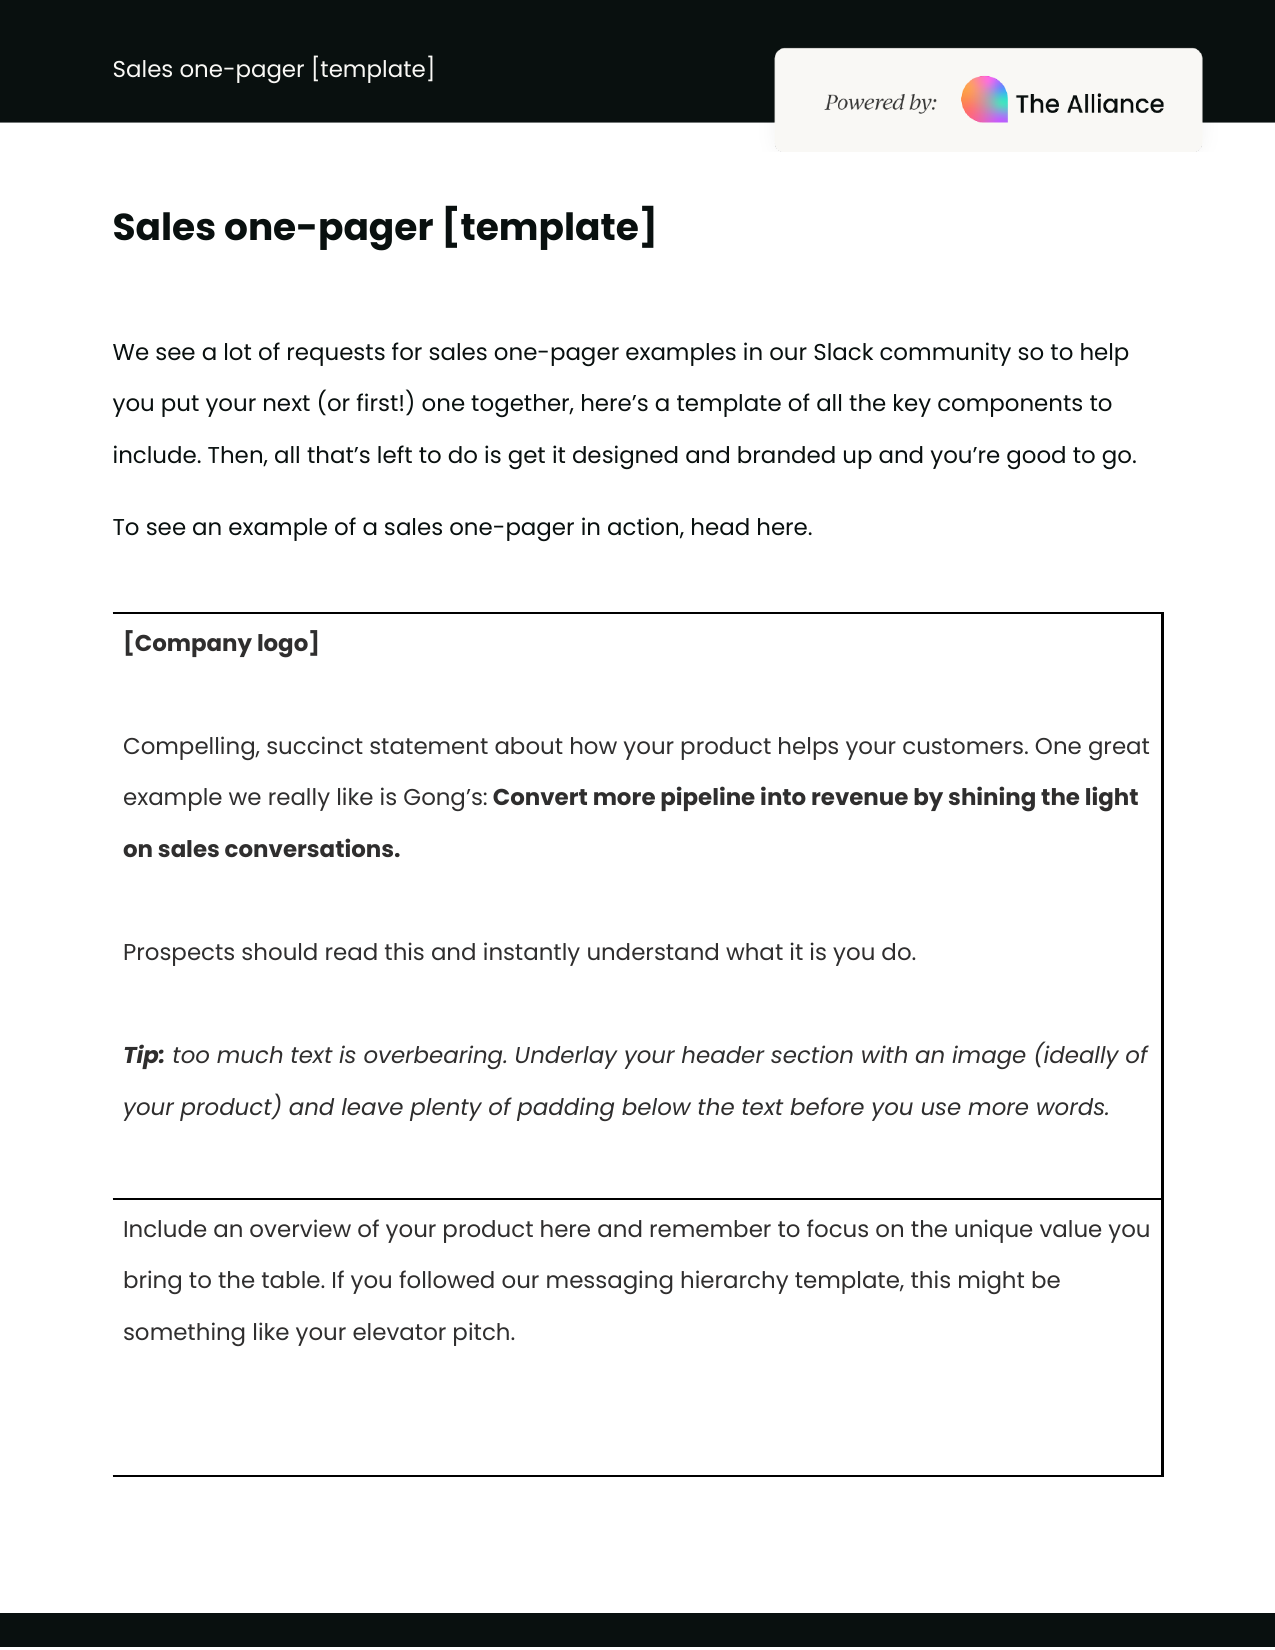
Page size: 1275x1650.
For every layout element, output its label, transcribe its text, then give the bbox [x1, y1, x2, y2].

title Sales one-pager [template] [112, 197, 1162, 253]
text We see a lot of requests for sales one-pager examples in our Slack community so to help you put your next (or first!) one together, here’s a template of all the key components to include. Then, all that’s left to do is get it designed and branded up and you’re good to go. [112, 334, 1162, 471]
picture [0, 0, 1275, 152]
table_header [Company logo] Compelling, succinct statement about how your product helps your customers. One great example we really like is Gong’s: Convert more pipeline into revenue by shining the light on sales conversations. Prospects should read this and instantly understand what it is you do. Tip: too much text is overbearing. Underlay your header section with an image (ideally of your product) and leave plenty of padding below the text before you use more words. [113, 614, 1161, 1198]
table_cell Include an overview of your product here and remember to focus on the unique value you bring to the table. If you followed our messaging hierarchy template, this might be something like your elevator pitch. [113, 1200, 1161, 1475]
text To see an example of a sales one-pager in action, head here. [112, 509, 1162, 544]
picture [0, 1613, 1275, 1647]
